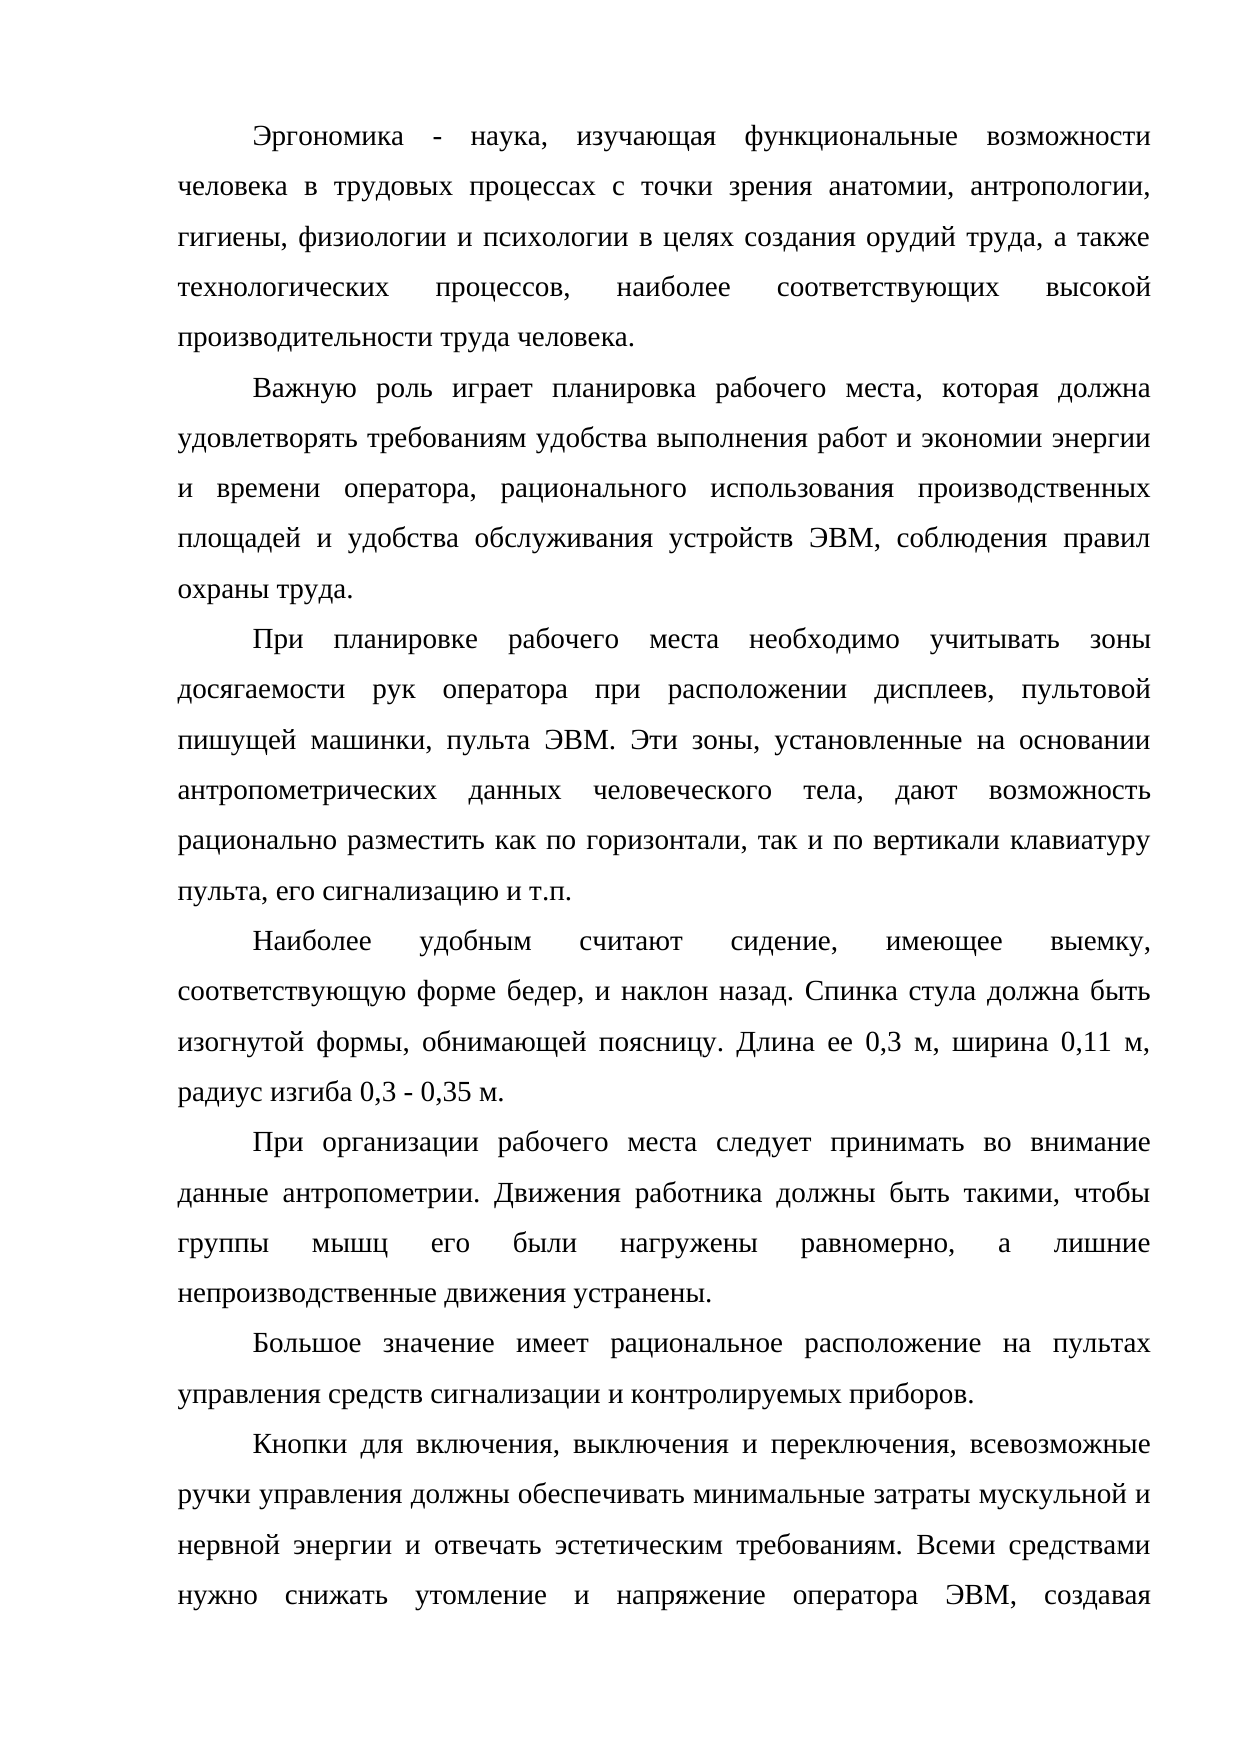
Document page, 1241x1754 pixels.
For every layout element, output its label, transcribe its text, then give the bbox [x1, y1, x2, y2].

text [177, 1426, 1152, 1611]
text При планировке рабочего места необходимо учитывать зоны досягаемости рук оператора при расположении дисплеев, пультовой пишущей машинки, пульта ЭВМ. Эти зоны, установленные на основании антропометрических данных человеческого тела, дают возможность рационально разместить как по горизонтали, так и по вертикали клавиатуру пульта, его сигнализацию и т.п. [177, 621, 1152, 906]
text При организации рабочего места следует принимать во внимание данные антропометрии. Движения работника должны быть такими, чтобы группы мышц его были нагружены равномерно, а лишние непроизводственные движения устранены. [177, 1124, 1152, 1309]
text Большое значение имеет рациональное расположение на пультах управления средств сигнализации и контролируемых приборов. [177, 1326, 1152, 1409]
text Эргономика - наука, изучающая функциональные возможности человека в трудовых процессах с точки зрения анатомии, антропологии, гигиены, физиологии и психологии в целях создания орудий труда, а также технологических процессов, наиболее соответствующих высокой производительности труда человека. [177, 118, 1152, 353]
text Важную роль играет планировка рабочего места, которая должна удовлетворять требованиям удобства выполнения работ и экономии энергии и времени оператора, рационального использования производственных площадей и удобства обслуживания устройств ЭВМ, соблюдения правил охраны труда. [177, 370, 1152, 604]
text Наиболее удобным считают сидение, имеющее выемку, соответствующую форме бедер, и наклон назад. Спинка стула должна быть изогнутой формы, обнимающей поясницу. Длина ее 0,3 м, ширина 0,11 м, радиус изгиба 0,3 - 0,35 м. [177, 923, 1152, 1108]
